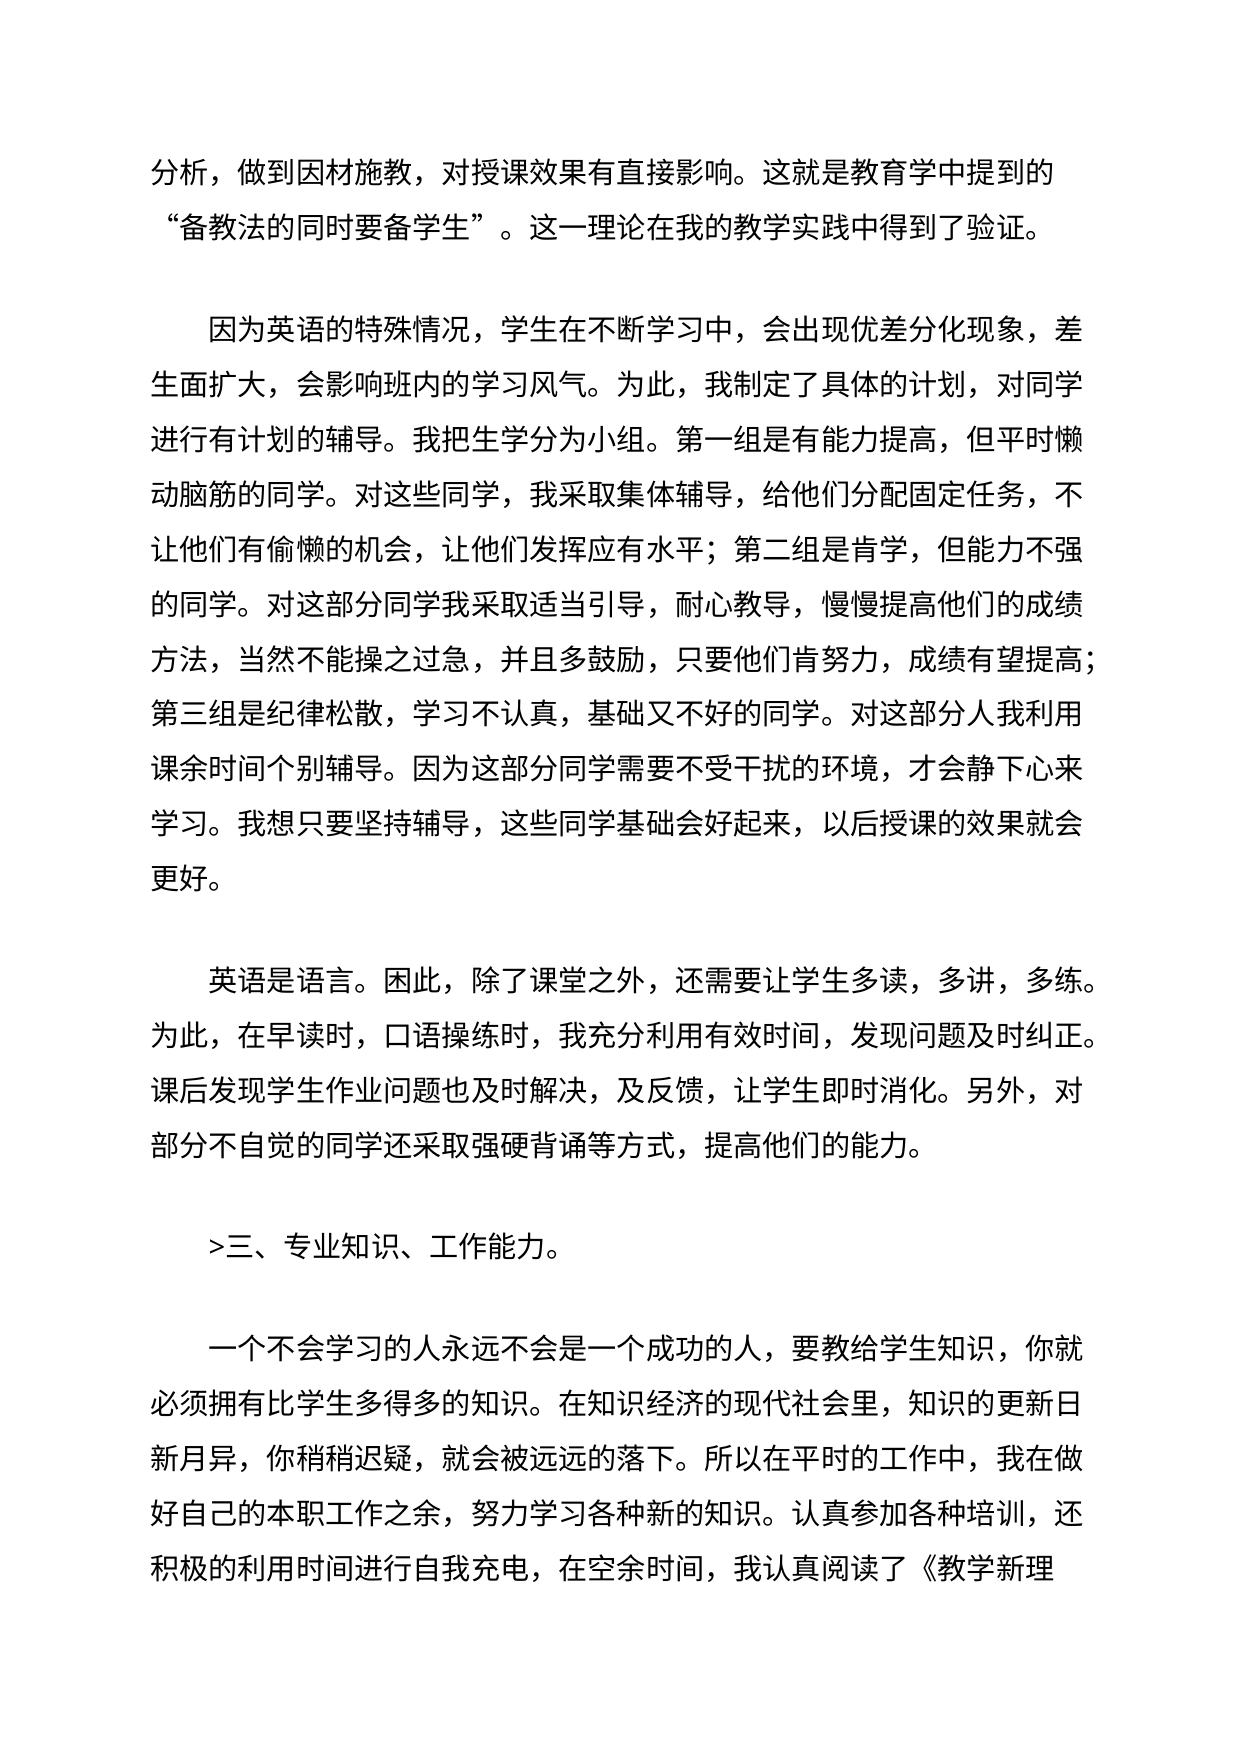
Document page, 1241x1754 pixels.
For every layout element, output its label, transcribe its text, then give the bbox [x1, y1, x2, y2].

text 因为英语的特殊情况，学生在不断学习中，会出现优差分化现象，差生面扩大，会影响班内的学习风气。为此，我制定了具体的计划，对同学进行有计划的辅导。我把生学分为小组。第一组是有能力提高，但平时懒动脑筋的同学。对这些同学，我采取集体辅导，给他们分配固定任务，不让他们有偷懒的机会，让他们发挥应有水平；第二组是肯学，但能力不强的同学。对这部分同学我采取适当引导，耐心教导，慢慢提高他们的成绩方法，当然不能操之过急，并且多鼓励，只要他们肯努力，成绩有望提高；第三组是纪律松散，学习不认真，基础又不好的同学。对这部分人我利用课余时间个别辅导。因为这部分同学需要不受干扰的环境，才会静下心来学习。我想只要坚持辅导，这些同学基础会好起来，以后授课的效果就会更好。 [150, 307, 1090, 898]
text >三、专业知识、工作能力。 [150, 1224, 1090, 1266]
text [150, 1326, 1090, 1588]
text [150, 150, 1090, 247]
text 英语是语言。困此，除了课堂之外，还需要让学生多读，多讲，多练。为此，在早读时，口语操练时，我充分利用有效时间，发现问题及时纠正。课后发现学生作业问题也及时解决，及反馈，让学生即时消化。另外，对部分不自觉的同学还采取强硬背诵等方式，提高他们的能力。 [150, 957, 1090, 1164]
